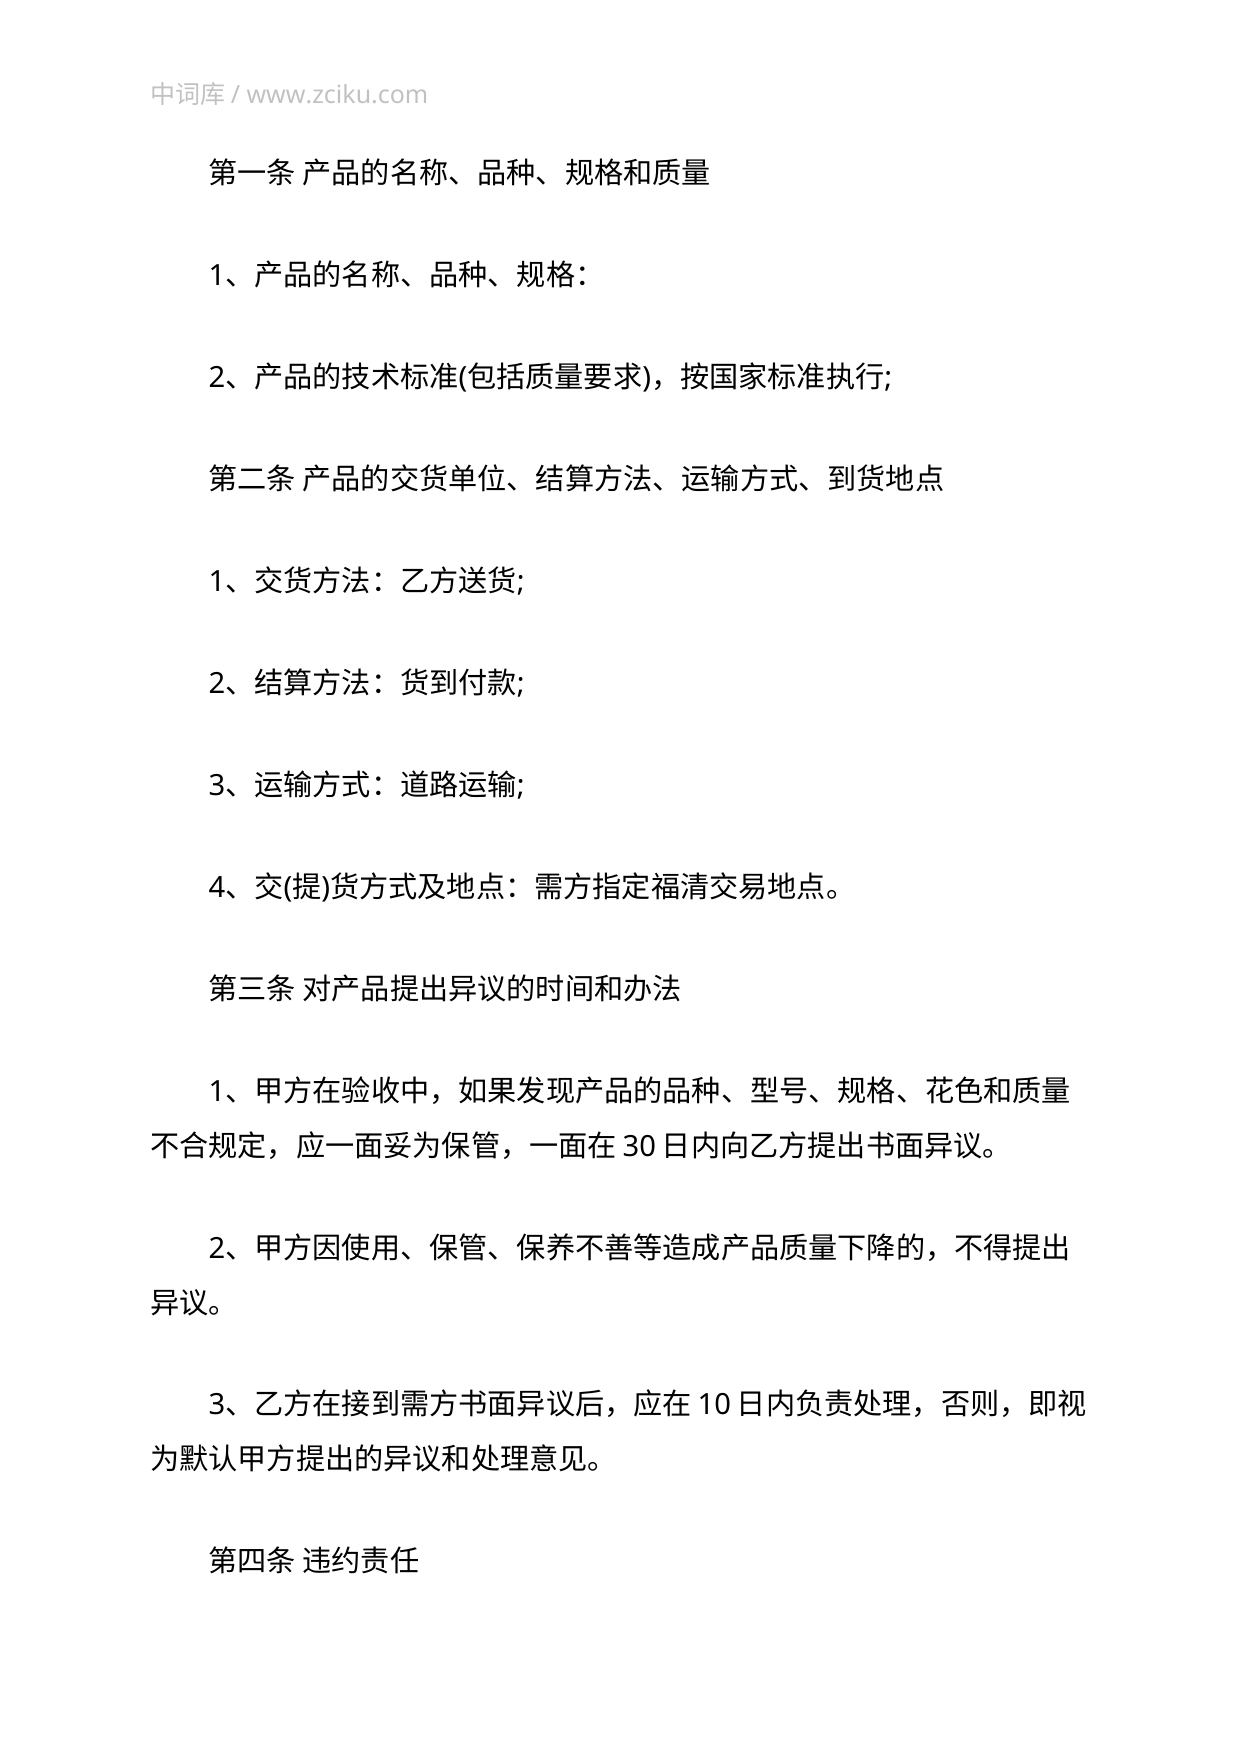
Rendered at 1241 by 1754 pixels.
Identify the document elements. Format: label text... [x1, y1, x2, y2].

text 2、产品的技术标准(包括质量要求)，按国家标准执行; [150, 354, 1090, 396]
text 第三条 对产品提出异议的时间和办法 [150, 965, 1090, 1008]
text 3、运输方式：道路运输; [150, 761, 1090, 804]
text 1、产品的名称、品种、规格： [150, 252, 1090, 294]
text 1、交货方法：乙方送货; [150, 557, 1090, 600]
text 4、交(提)货方式及地点：需方指定福清交易地点。 [150, 863, 1090, 906]
text 第二条 产品的交货单位、结算方法、运输方式、到货地点 [150, 456, 1090, 498]
text 2、甲方因使用、保管、保养不善等造成产品质量下降的，不得提出异议。 [150, 1224, 1090, 1321]
text 第四条 违约责任 [150, 1538, 1090, 1580]
text 1、甲方在验收中，如果发现产品的品种、型号、规格、花色和质量不合规定，应一面妥为保管，一面在30日内向乙方提出书面异议。 [150, 1067, 1090, 1164]
text 2、结算方法：货到付款; [150, 659, 1090, 702]
text 3、乙方在接到需方书面异议后，应在10日内负责处理，否则，即视为默认甲方提出的异议和处理意见。 [150, 1381, 1090, 1478]
text 第一条 产品的名称、品种、规格和质量 [150, 150, 1090, 192]
